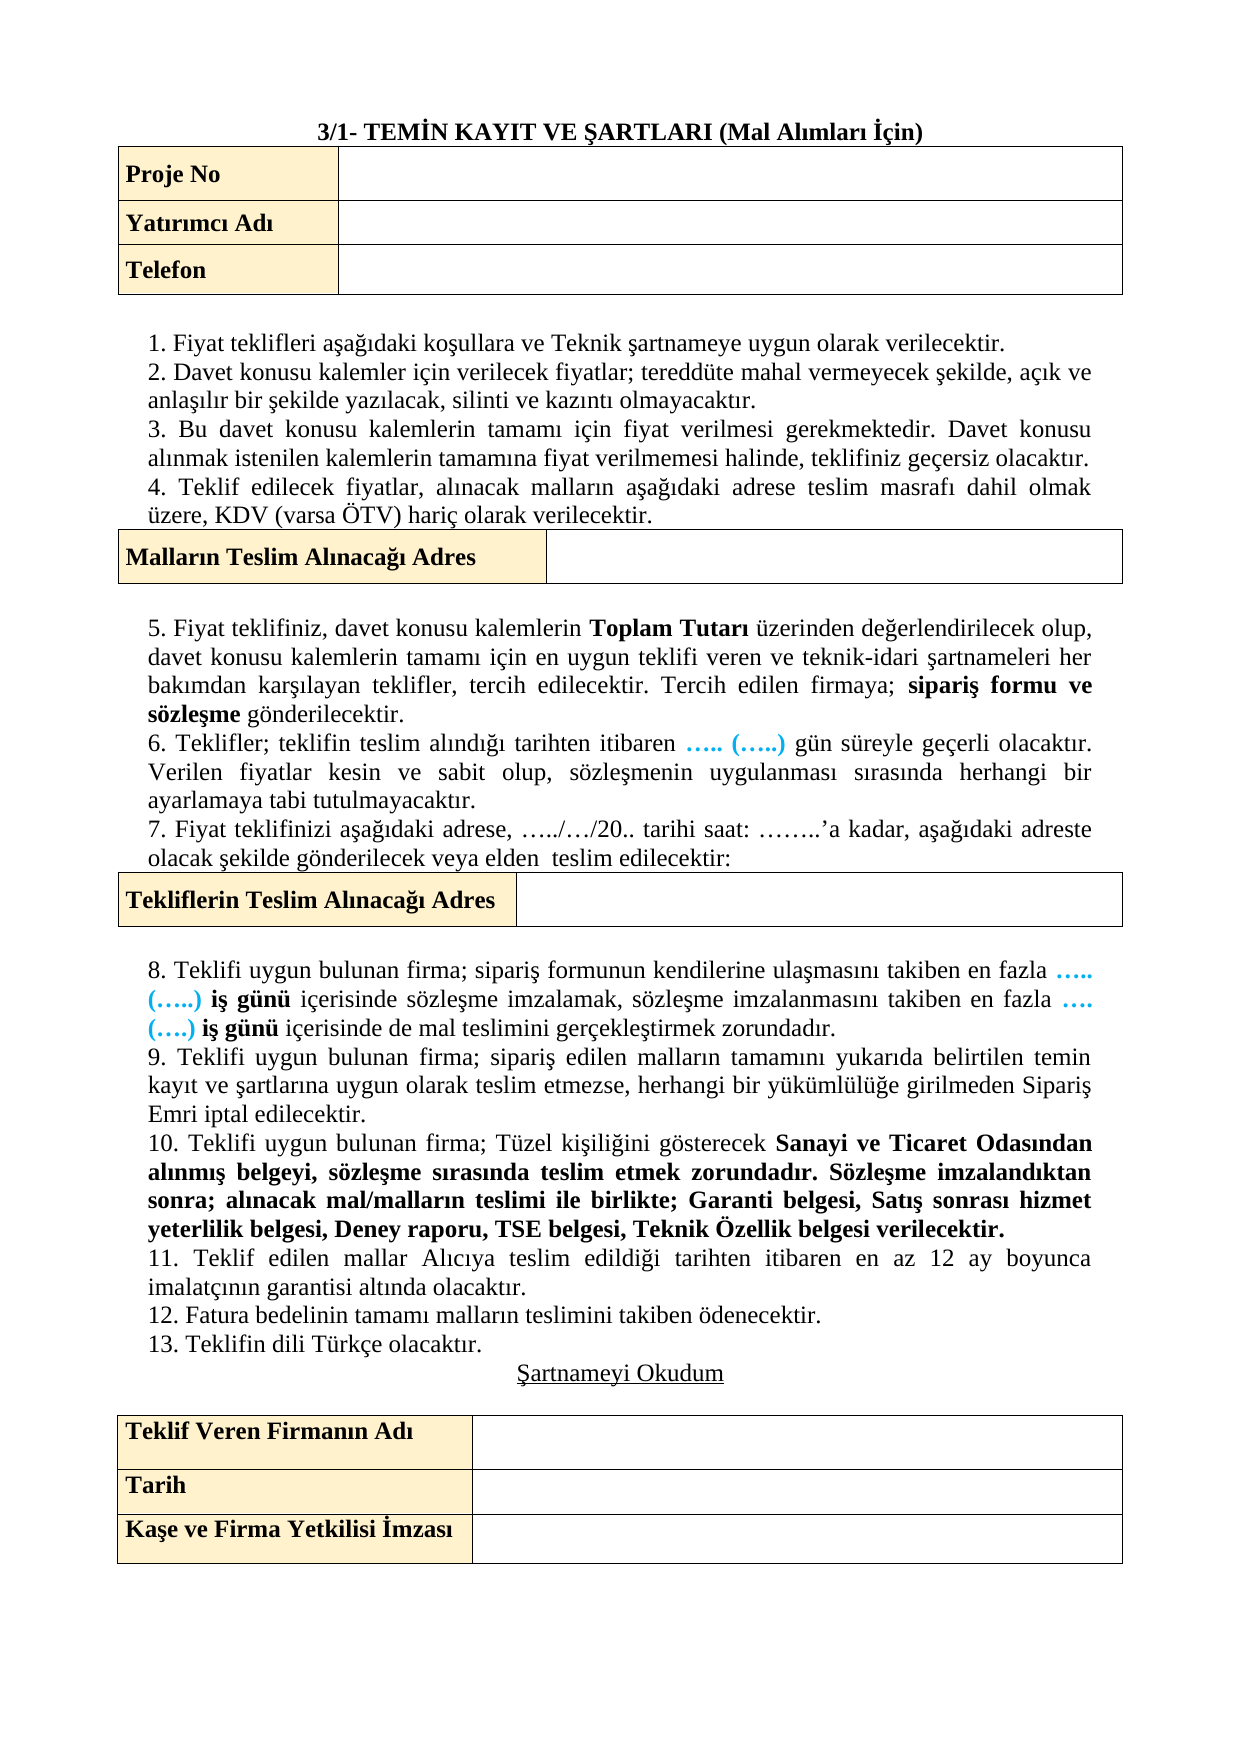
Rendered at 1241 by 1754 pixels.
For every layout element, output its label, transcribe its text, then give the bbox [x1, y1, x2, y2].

text 5. Fiyat teklifiniz, davet konusu kalemlerin Toplam Tutarı üzerinden değerlendirilecek olup, davet konusu kalemlerin tamamı için en uygun teklifi veren ve teknik-idari şartnameleri her bakımdan karşılayan teklifler, tercih edilecektir. Tercih edilen firmaya; sipariş formu ve sözleşme gönderilecektir. [148, 613, 1093, 728]
table_header Teklif Veren Firmanın Adı [118, 1416, 472, 1469]
text 8. Teklifi uygun bulunan firma; sipariş formunun kendilerine ulaşmasını takiben en fazla ….. (…..) iş günü içerisinde sözleşme imzalamak, sözleşme imzalanmasını takiben en fazla …. (….) iş günü içerisinde de mal teslimini gerçekleştirmek zorundadır. [148, 955, 1093, 1042]
table_cell Yatırımcı Adı [119, 201, 338, 244]
table_cell Kaşe ve Firma Yetkilisi İmzası [118, 1515, 472, 1563]
text Şartnameyi Okudum [148, 1358, 1093, 1387]
text 13. Teklifin dili Türkçe olacaktır. [148, 1329, 1093, 1358]
text 10. Teklifi uygun bulunan firma; Tüzel kişiliğini gösterecek Sanayi ve Ticaret Odasından alınmış belgeyi, sözleşme sırasında teslim etmek zorundadır. Sözleşme imzalandıktan sonra; alınacak mal/malların teslimi ile birlikte; Garanti belgesi, Satış sonrası hizmet yeterlilik belgesi, Deney raporu, TSE belgesi, Teknik Özellik belgesi verilecektir. [148, 1128, 1093, 1243]
text 7. Fiyat teklifinizi aşağıdaki adrese, …../…/20.. tarihi saat: ……..’a kadar, aşağıdaki adreste olacak şekilde gönderilecek veya elden teslim edilecektir: [148, 814, 1093, 872]
text 12. Fatura bedelinin tamamı malların teslimini takiben ödenecektir. [148, 1300, 1093, 1329]
table_cell [339, 245, 1122, 293]
table_cell Tarih [118, 1470, 472, 1513]
text 6. Teklifler; teklifin teslim alındığı tarihten itibaren ….. (…..) gün süreyle geçerli olacaktır. Verilen fiyatlar kesin ve sabit olup, sözleşmenin uygulanması sırasında herhangi bir ayarlamaya tabi tutulmayacaktır. [148, 728, 1093, 814]
text 4. Teklif edilecek fiyatlar, alınacak malların aşağıdaki adrese teslim masrafı dahil olmak üzere, KDV (varsa ÖTV) hariç olarak verilecektir. [148, 472, 1093, 529]
table_header [339, 147, 1122, 200]
table_cell Telefon [119, 245, 338, 293]
table_cell [339, 201, 1122, 244]
table_header Tekliflerin Teslim Alınacağı Adres [119, 873, 516, 926]
text 3. Bu davet konusu kalemlerin tamamı için fiyat verilmesi gerekmektedir. Davet konusu alınmak istenilen kalemlerin tamamına fiyat verilmemesi halinde, teklifiniz geçersiz olacaktır. [148, 414, 1093, 472]
table_header Malların Teslim Alınacağı Adres [119, 530, 546, 583]
text 11. Teklif edilen mallar Alıcıya teslim edildiği tarihten itibaren en az 12 ay boyunca imalatçının garantisi altında olacaktır. [148, 1243, 1093, 1300]
table_header Proje No [119, 147, 338, 200]
table_header [547, 530, 1122, 583]
text 9. Teklifi uygun bulunan firma; sipariş edilen malların tamamını yukarıda belirtilen temin kayıt ve şartlarına uygun olarak teslim etmezse, herhangi bir yükümlülüğe girilmeden Sipariş Emri iptal edilecektir. [148, 1042, 1093, 1128]
table_header [473, 1416, 1122, 1469]
text 2. Davet konusu kalemler için verilecek fiyatlar; tereddüte mahal vermeyecek şekilde, açık ve anlaşılır bir şekilde yazılacak, silinti ve kazıntı olmayacaktır. [148, 357, 1093, 414]
table_header [517, 873, 1122, 926]
table_cell [473, 1470, 1122, 1513]
table_cell [473, 1515, 1122, 1563]
text 3/1- TEMİN KAYIT VE ŞARTLARI (Mal Alımları İçin) [148, 117, 1093, 146]
text 1. Fiyat teklifleri aşağıdaki koşullara ve Teknik şartnameye uygun olarak verilecektir. [148, 328, 1093, 357]
